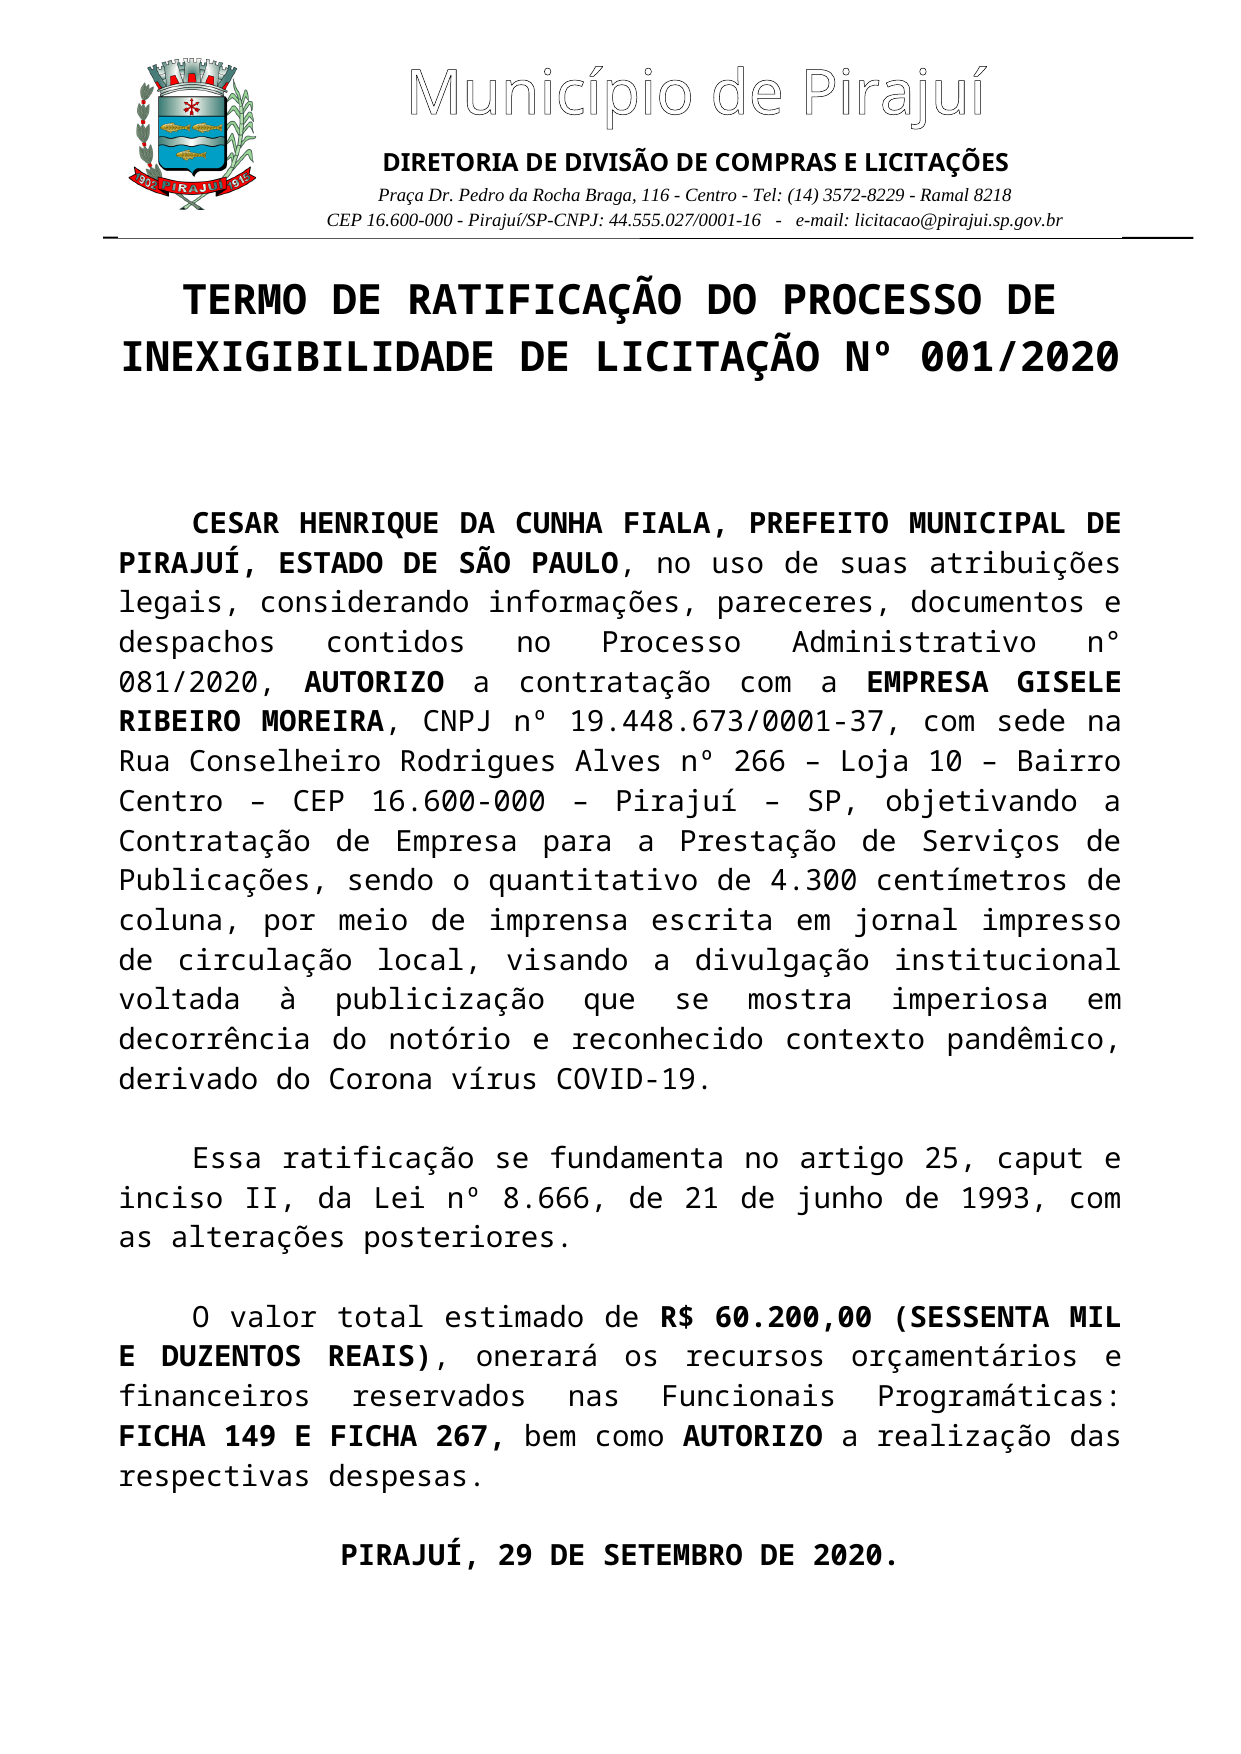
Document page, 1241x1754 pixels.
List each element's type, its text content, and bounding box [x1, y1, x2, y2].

text PIRAJUÍ, 29 DE SETEMBRO DE 2020. [118, 1534, 1122, 1574]
subtitle TERMO DE RATIFICAÇÃO DO PROCESSO DE [118, 270, 1122, 326]
text O valor total estimado de R$ 60.200,00 (SESSENTA MIL E DUZENTOS REAIS), onerará os recursos orçamentários e financeiros reservados nas Funcionais Programáticas: FICHA 149 E FICHA 267, bem como AUTORIZO a realização das respectivas despesas. [118, 1296, 1122, 1494]
text INEXIGIBILIDADE DE LICITAÇÃO Nº 001/2020 [118, 326, 1122, 383]
text Essa ratificação se fundamenta no artigo 25, caput e inciso II, da Lei nº 8.666, de 21 de junho de 1993, com as alterações posteriores. [118, 1137, 1122, 1256]
picture [128, 58, 257, 210]
text CESAR HENRIQUE DA CUNHA FIALA, PREFEITO MUNICIPAL DE PIRAJUÍ, ESTADO DE SÃO PAULO, no uso de suas atribuições legais, considerando informações, pareceres, documentos e despachos contidos no Processo Administrativo n° 081/2020, AUTORIZO a contratação com a EMPRESA GISELE RIBEIRO MOREIRA, CNPJ nº 19.448.673/0001-37, com sede na Rua Conselheiro Rodrigues Alves nº 266 – Loja 10 – Bairro Centro – CEP 16.600-000 – Pirajuí – SP, objetivando a Contratação de Empresa para a Prestação de Serviços de Publicações, sendo o quantitativo de 4.300 centímetros de coluna, por meio de imprensa escrita em jornal impresso de circulação local, visando a divulgação institucional voltada à publicização que se mostra imperiosa em decorrência do notório e reconhecido contexto pandêmico, derivado do Corona vírus COVID-19. [118, 502, 1122, 1098]
